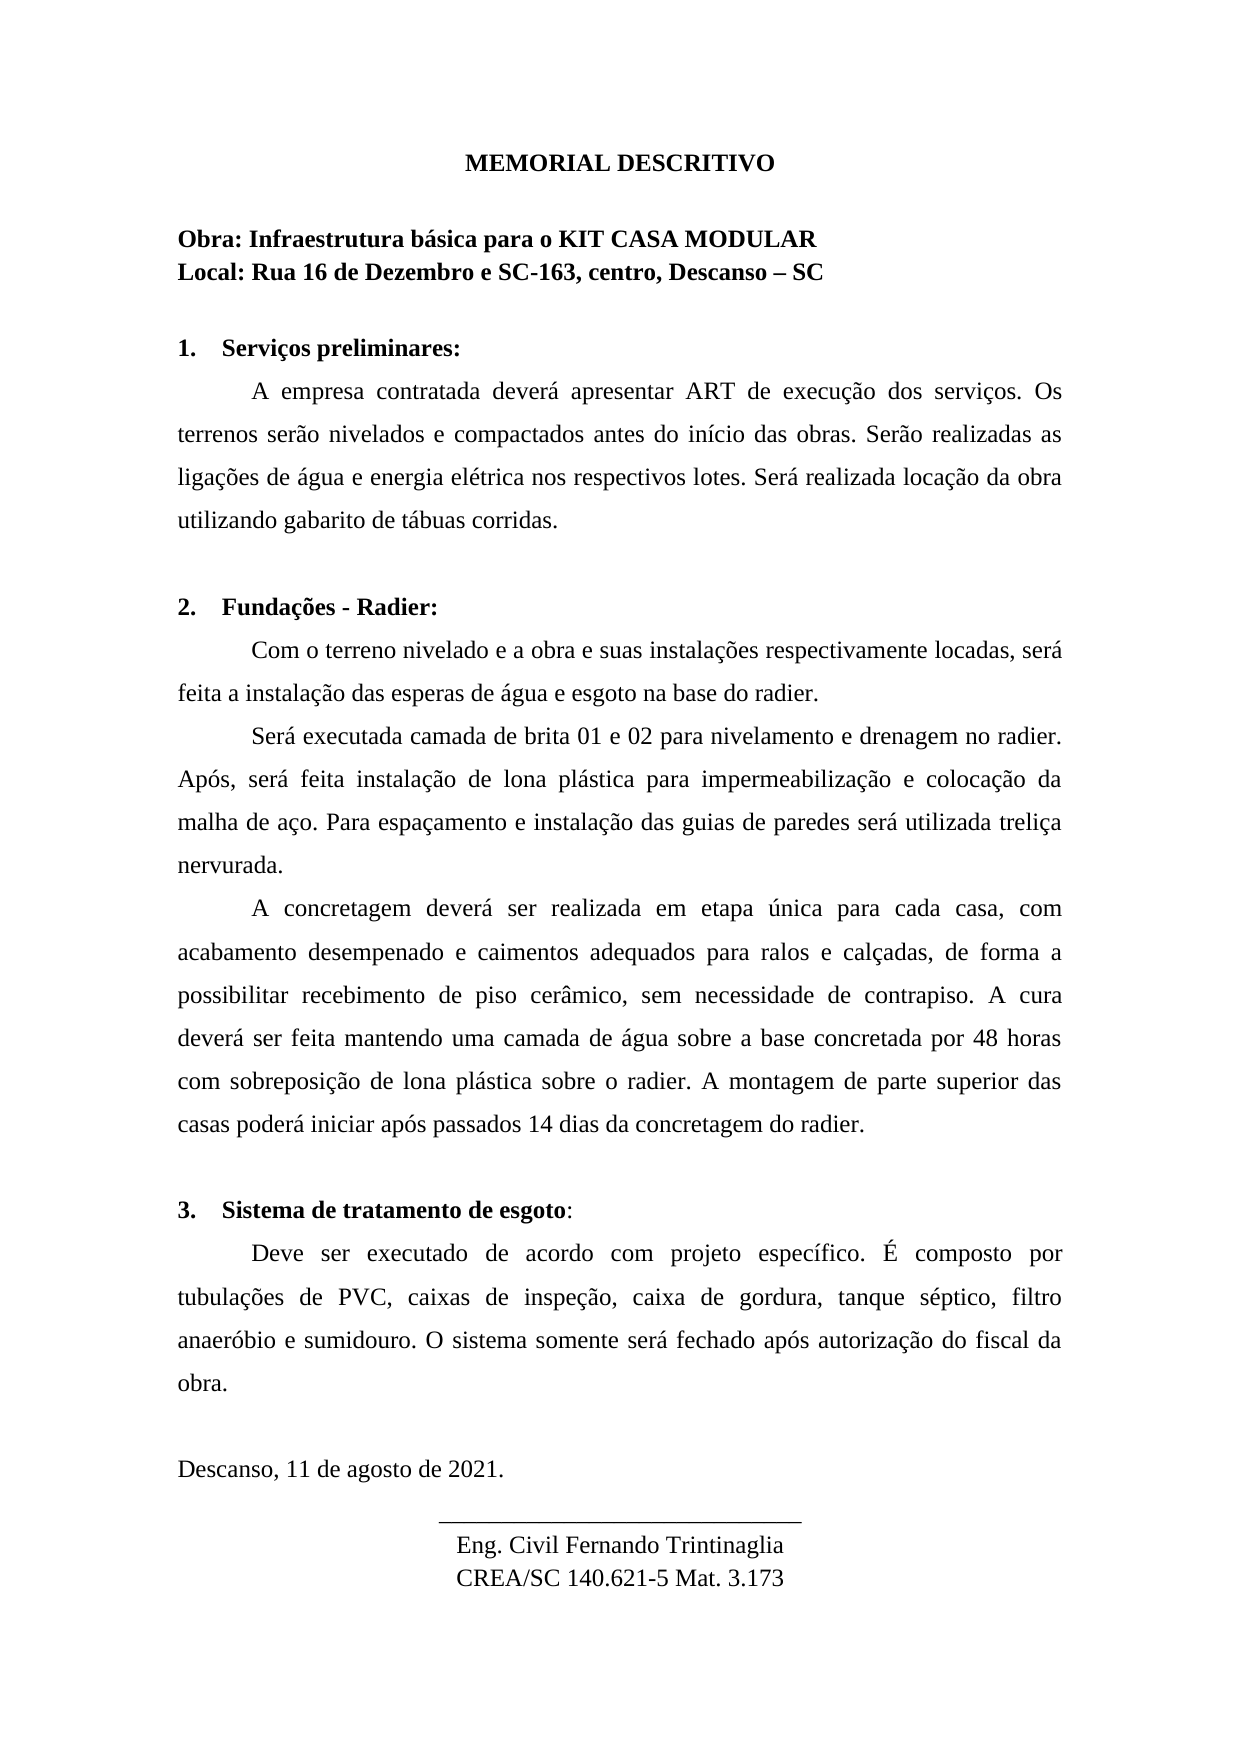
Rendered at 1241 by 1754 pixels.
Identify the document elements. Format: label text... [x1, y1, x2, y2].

text A empresa contratada deverá apresentar ART de execução dos serviços. Os terrenos serão nivelados e compactados antes do início das obras. Serão realizadas as ligações de água e energia elétrica nos respectivos lotes. Será realizada locação da obra utilizando gabarito de tábuas corridas. [177, 376, 1063, 534]
text _____________________________ [177, 1497, 1063, 1526]
text MEMORIAL DESCRITIVO [177, 148, 1063, 176]
text Descanso, 11 de agosto de 2021. [177, 1454, 1063, 1483]
text Deve ser executado de acordo com projeto específico. É composto por tubulações de PVC, caixas de inspeção, caixa de gordura, tanque séptico, filtro anaeróbio e sumidouro. O sistema somente será fechado após autorização do fiscal da obra. [177, 1238, 1063, 1397]
text CREA/SC 140.621-5 Mat. 3.173 [177, 1563, 1063, 1592]
text A concretagem deverá ser realizada em etapa única para cada casa, com acabamento desempenado e caimentos adequados para ralos e calçadas, de forma a possibilitar recebimento de piso cerâmico, sem necessidade de contrapiso. A cura deverá ser feita mantendo uma camada de água sobre a base concretada por 48 horas com sobreposição de lona plástica sobre o radier. A montagem de parte superior das casas poderá iniciar após passados 14 dias da concretagem do radier. [177, 893, 1063, 1138]
text Obra: Infraestrutura básica para o KIT CASA MODULAR [177, 224, 1063, 252]
text Será executada camada de brita 01 e 02 para nivelamento e drenagem no radier. Após, será feita instalação de lona plástica para impermeabilização e colocação da malha de aço. Para espaçamento e instalação das guias de paredes será utilizada treliça nervurada. [177, 721, 1063, 879]
text Local: Rua 16 de Dezembro e SC-163, centro, Descanso – SC [177, 257, 1063, 286]
text Com o terreno nivelado e a obra e suas instalações respectivamente locadas, será feita a instalação das esperas de água e esgoto na base do radier. [177, 635, 1063, 707]
list Fundações - Radier: [177, 592, 1063, 620]
list Sistema de tratamento de esgoto: [177, 1195, 1063, 1224]
text Eng. Civil Fernando Trintinaglia [177, 1530, 1063, 1559]
list Serviços preliminares: [177, 333, 1063, 362]
